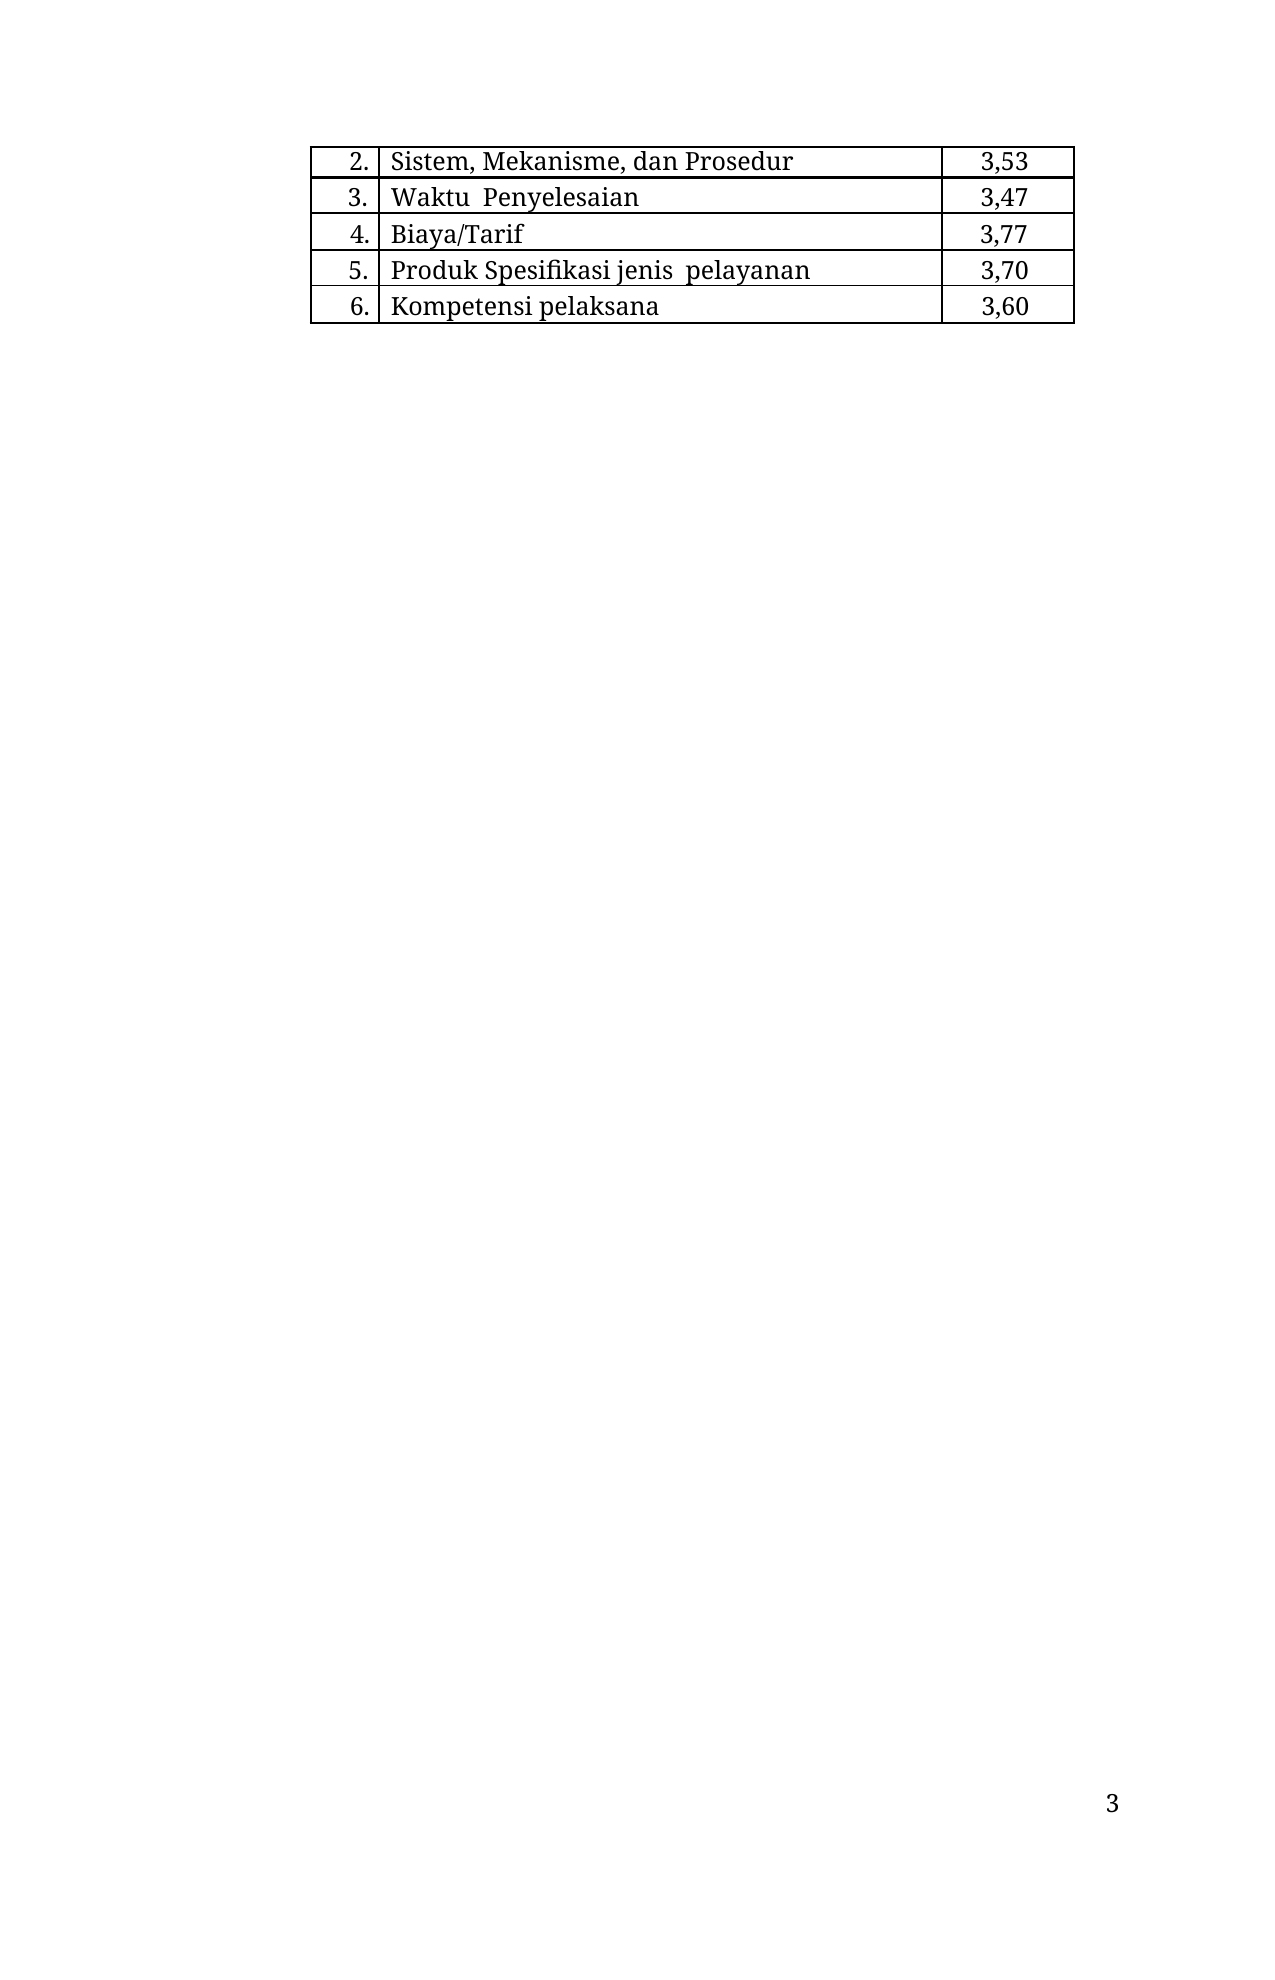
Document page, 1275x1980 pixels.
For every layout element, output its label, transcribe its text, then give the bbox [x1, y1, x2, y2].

table_cell 3,53 [943, 148, 1073, 176]
table_cell 3,60 [943, 286, 1073, 322]
table_cell Biaya/Tarif [380, 214, 941, 249]
table_cell Waktu Penyelesaian [380, 179, 941, 212]
table_cell Produk Spesifikasi jenis pelayanan [380, 251, 941, 285]
table_cell 6. [312, 286, 378, 322]
table_cell 4. [312, 214, 378, 249]
table_cell 3,47 [943, 179, 1073, 212]
table_cell 5. [312, 251, 378, 285]
table_cell Kompetensi pelaksana [380, 286, 941, 322]
table_cell Sistem, Mekanisme, dan Prosedur [380, 148, 941, 176]
table_cell 3. [312, 179, 378, 212]
table_cell 3,77 [943, 214, 1073, 249]
table_cell 2. [312, 148, 378, 176]
table_cell 3,70 [943, 251, 1073, 285]
